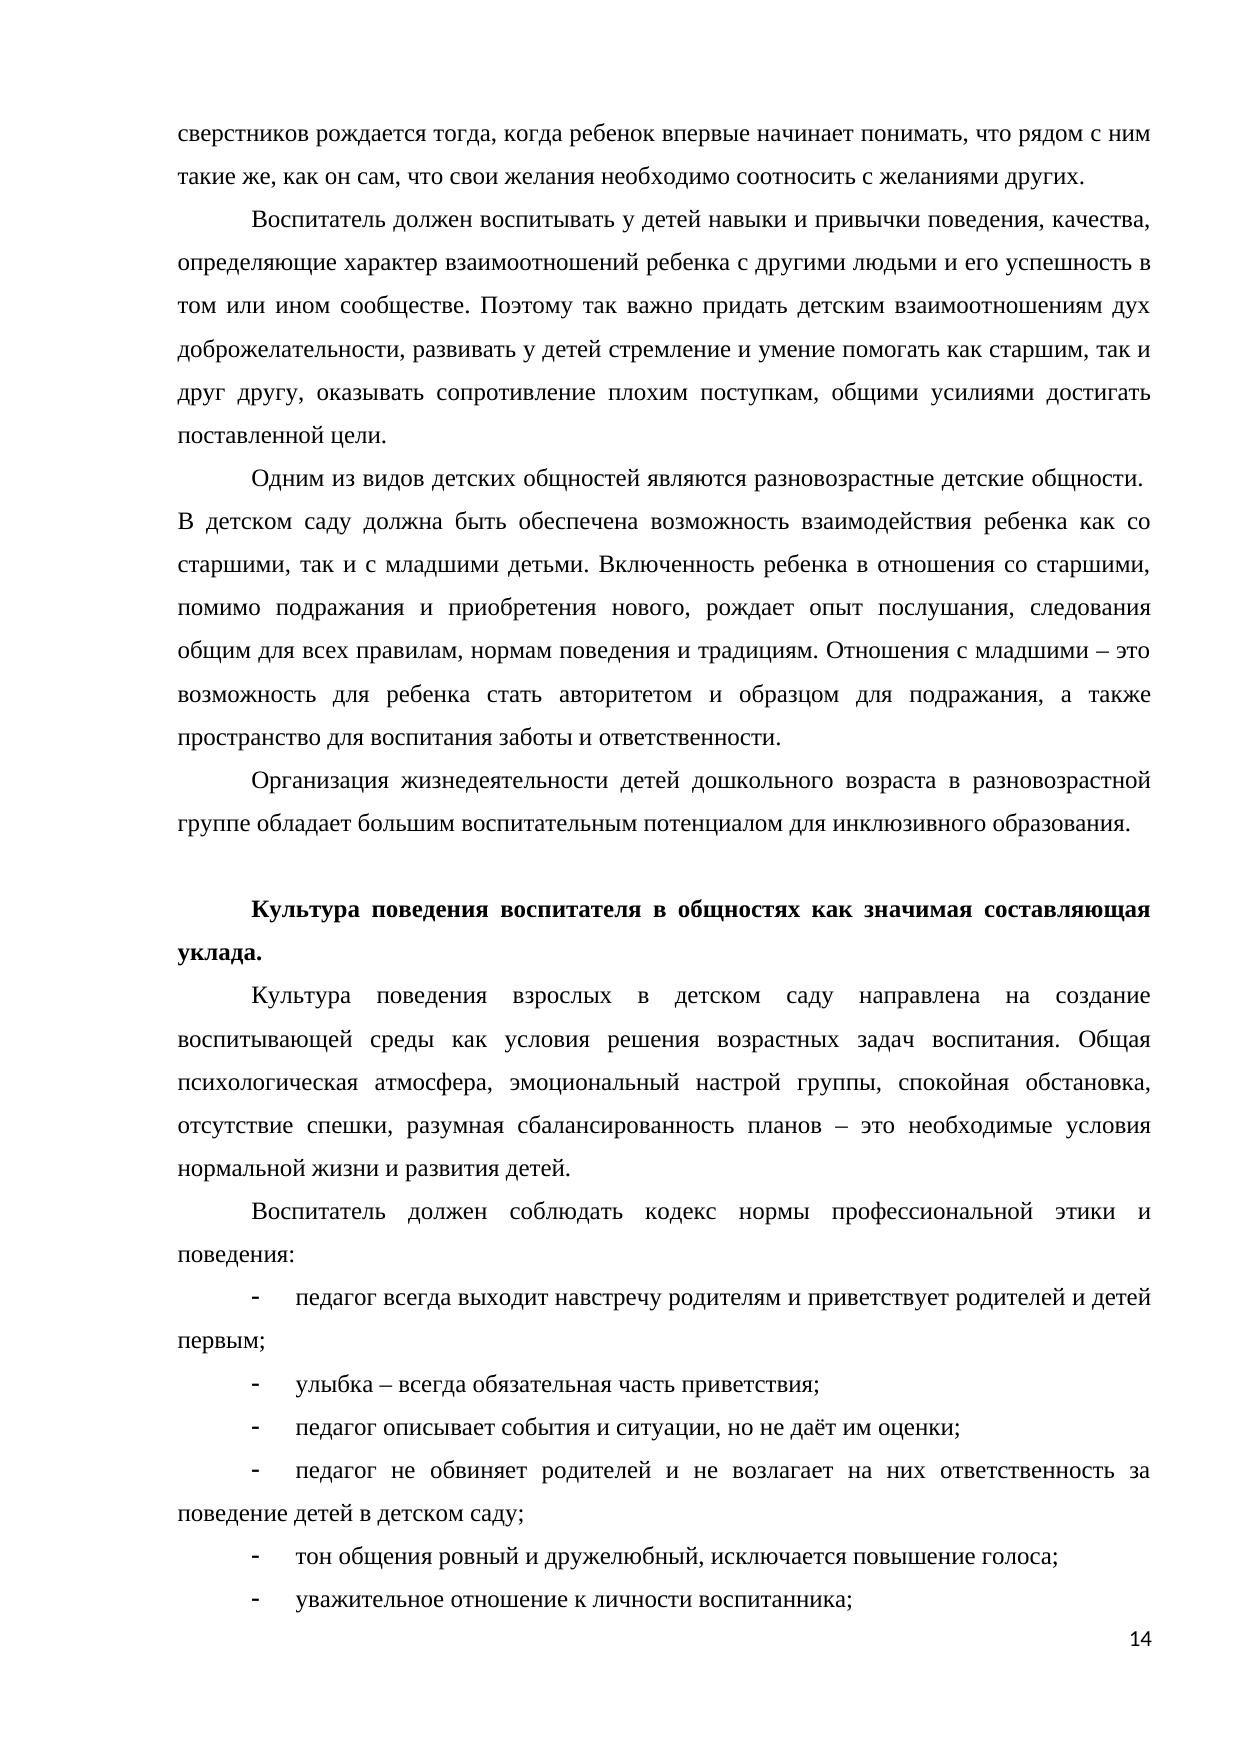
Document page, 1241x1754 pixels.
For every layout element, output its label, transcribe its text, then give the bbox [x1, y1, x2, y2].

text Одним из видов детских общностей являются разновозрастные детские общности. В детском саду должна быть обеспечена возможность взаимодействия ребенка как со старшими, так и с младшими детьми. Включенность ребенка в отношения со старшими, помимо подражания и приобретения нового, рождает опыт послушания, следования общим для всех правилам, нормам поведения и традициям. Отношения с младшими – это возможность для ребенка стать авторитетом и образцом для подражания, а также пространство для воспитания заботы и ответственности. [177, 463, 1152, 751]
text Культура поведения взрослых в детском саду направлена на создание воспитывающей среды как условия решения возрастных задач воспитания. Общая психологическая атмосфера, эмоциональный настрой группы, спокойная обстановка, отсутствие спешки, разумная сбалансированность планов – это необходимые условия нормальной жизни и развития детей. [177, 981, 1152, 1182]
list педагог не обвиняет родителей и не возлагает на них ответственность за поведение детей в детском саду; [177, 1455, 1152, 1527]
list педагог всегда выходит навстречу родителям и приветствует родителей и детей первым; [177, 1282, 1152, 1354]
list улыбка – всегда обязательная часть приветствия; [177, 1369, 1152, 1397]
text Культура поведения воспитателя в общностях как значимая составляющая уклада. [177, 894, 1152, 966]
list уважительное отношение к личности воспитанника; [177, 1584, 1152, 1613]
text Воспитатель должен воспитывать у детей навыки и привычки поведения, качества, определяющие характер взаимоотношений ребенка с другими людьми и его успешность в том или ином сообществе. Поэтому так важно придать детским взаимоотношениям дух доброжелательности, развивать у детей стремление и умение помогать как старшим, так и друг другу, оказывать сопротивление плохим поступкам, общими усилиями достигать поставленной цели. [177, 204, 1152, 449]
text Воспитатель должен соблюдать кодекс нормы профессиональной этики и поведения: [177, 1196, 1152, 1268]
list тон общения ровный и дружелюбный, исключается повышение голоса; [177, 1541, 1152, 1570]
text Организация жизнедеятельности детей дошкольного возраста в разновозрастной группе обладает большим воспитательным потенциалом для инклюзивного образования. [177, 765, 1152, 837]
list педагог описывает события и ситуации, но не даёт им оценки; [177, 1412, 1152, 1441]
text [177, 118, 1152, 190]
